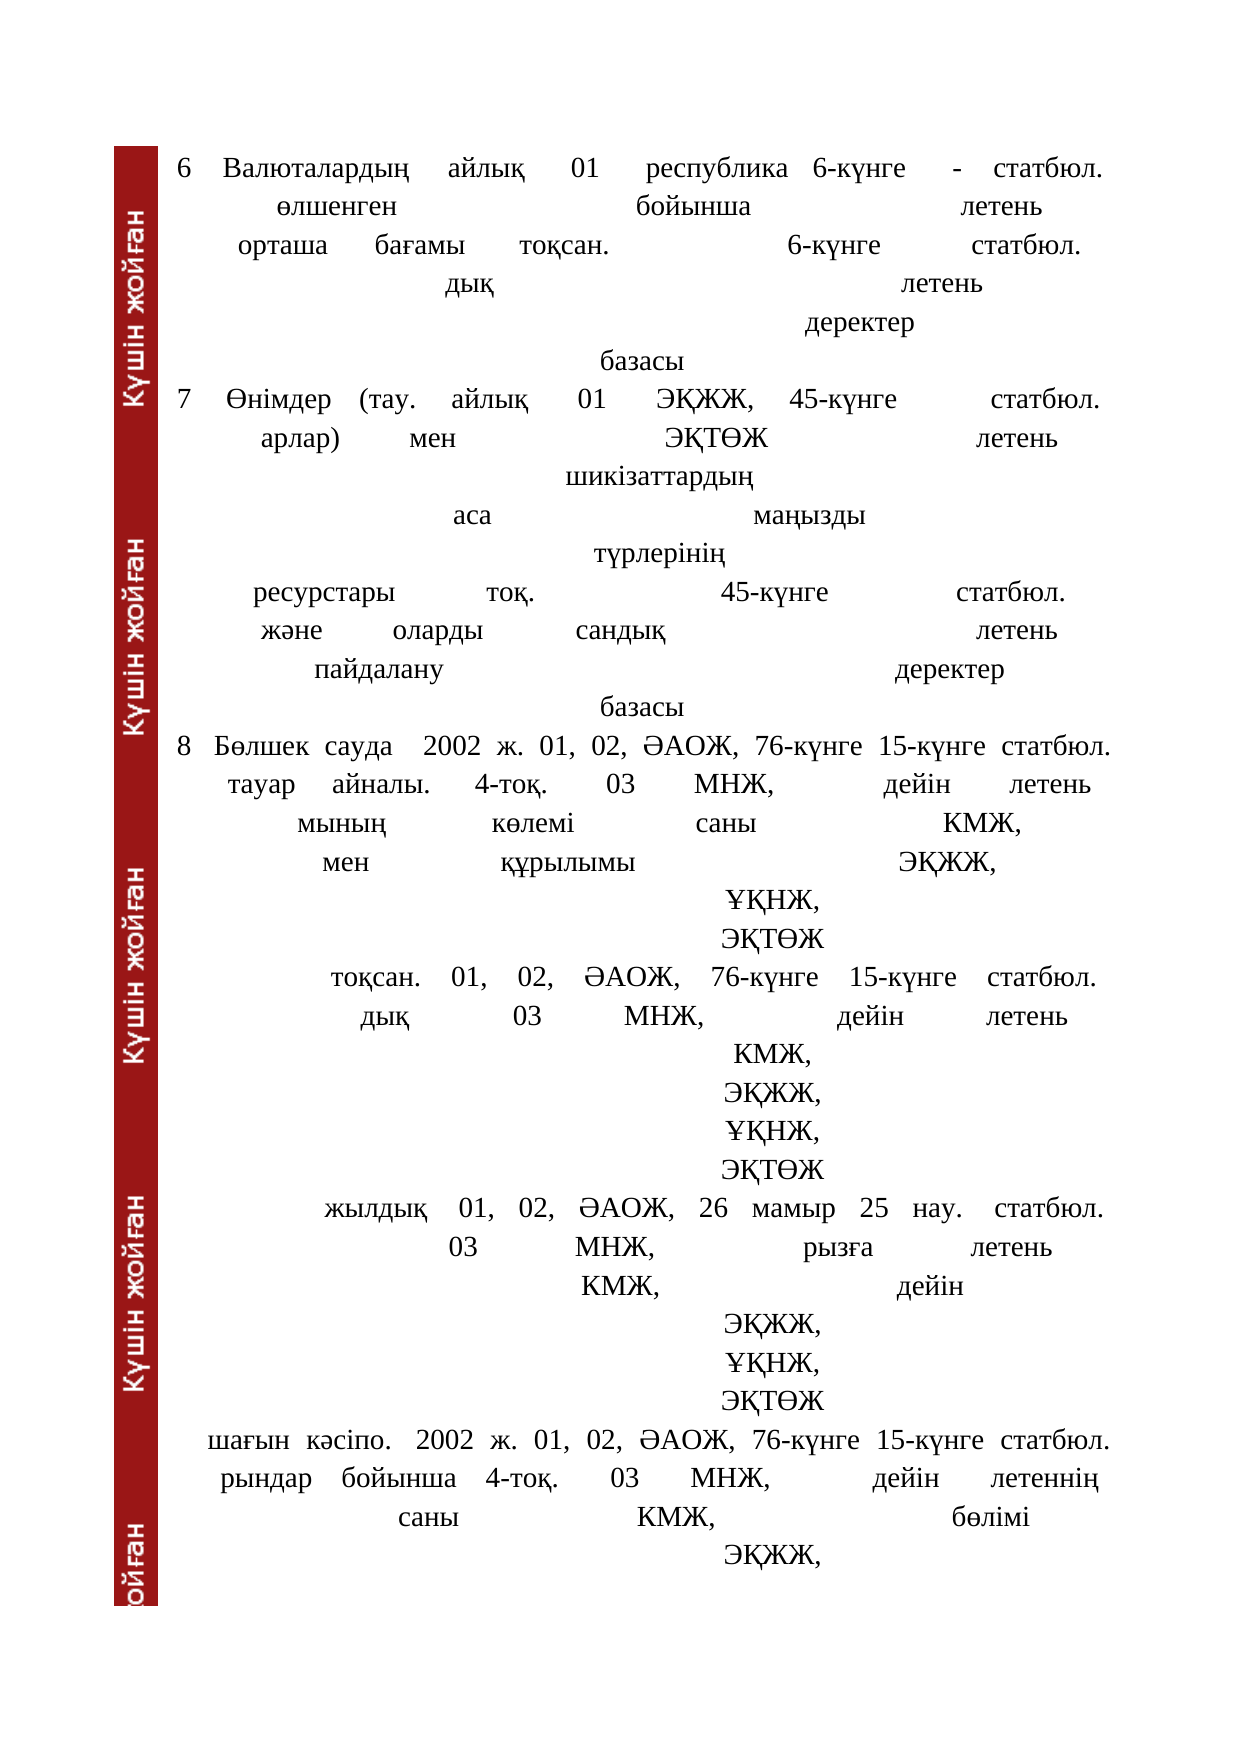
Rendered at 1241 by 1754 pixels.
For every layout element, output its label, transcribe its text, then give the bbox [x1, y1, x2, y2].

picture [114, 376, 158, 381]
picture [114, 723, 158, 728]
text 7 Өнiмдер (тау. айлық 01 ЭҚЖЖ, 45-күнге статбюл. арлар) мен ЭҚТӨЖ летень шикiзаттардың аса маңызды түрлерiнiң ресурстары тоқ. 45-күнге статбюл. және оларды сандық летень пайдалану деректер базасы [112, 381, 1128, 723]
picture [114, 1571, 158, 1606]
picture [114, 146, 158, 150]
text 6 Валюталардың айлық 01 республика 6-күнге - статбюл. өлшенген бойынша летень орташа бағамы тоқсан. 6-күнге статбюл. дық летень деректер базасы [112, 150, 1128, 376]
